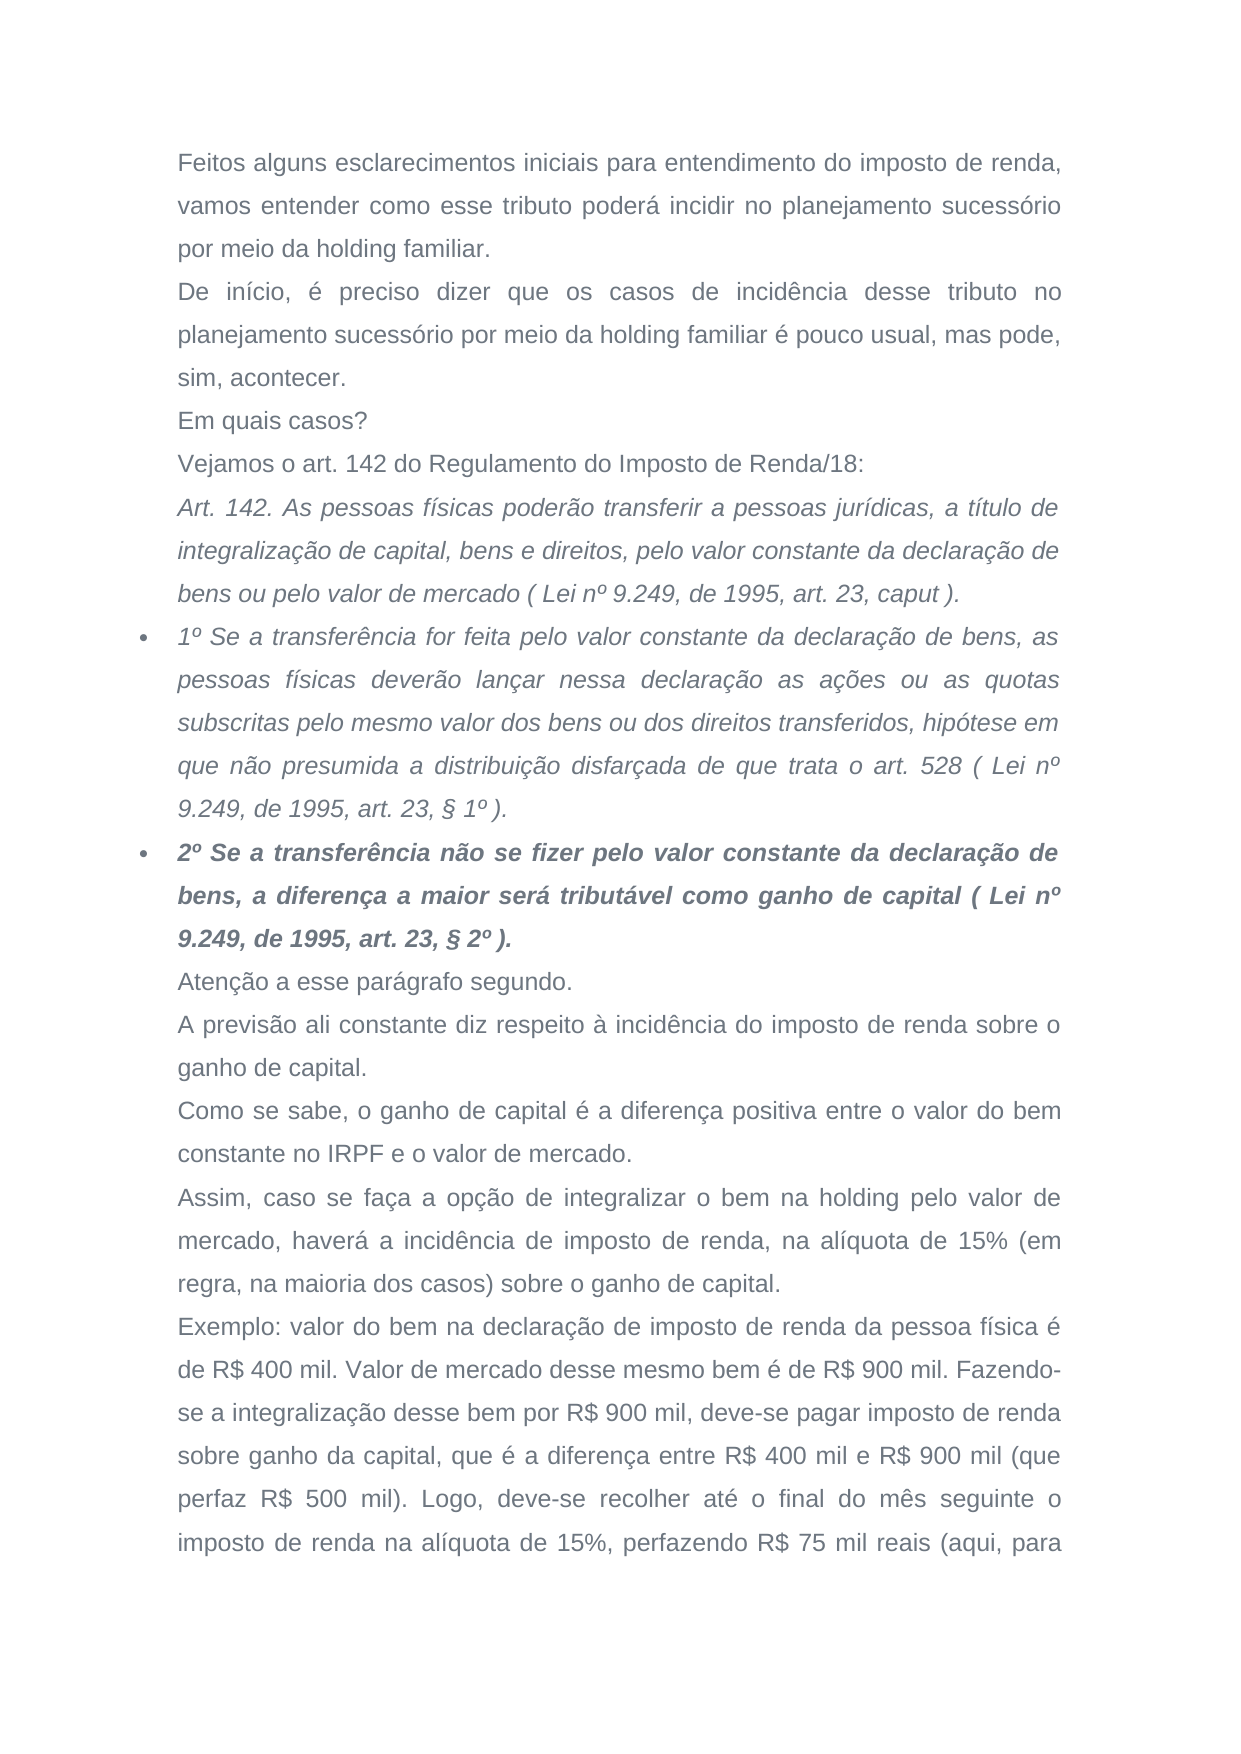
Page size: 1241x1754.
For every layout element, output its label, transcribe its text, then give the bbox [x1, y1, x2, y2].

list 1º Se a transferência for feita pelo valor constante da declaração de bens, as pessoas físicas deverão lançar nessa declaração as ações ou as quotas subscritas pelo mesmo valor dos bens ou dos direitos transferidos, hipótese em que não presumida a distribuição disfarçada de que trata o art. 528 ( Lei nº 9.249, de 1995, art. 23, § 1º ). [140, 622, 1063, 823]
text Como se sabe, o ganho de capital é a diferença positiva entre o valor do bem constante no IRPF e o valor de mercado. [177, 1096, 1063, 1168]
list 2º Se a transferência não se fizer pelo valor constante da declaração de bens, a diferença a maior será tributável como ganho de capital ( Lei nº 9.249, de 1995, art. 23, § 2º ). [140, 838, 1063, 953]
text Art. 142. As pessoas físicas poderão transferir a pessoas jurídicas, a título de integralização de capital, bens e direitos, pelo valor constante da declaração de bens ou pelo valor de mercado ( Lei nº 9.249, de 1995, art. 23, caput ). [177, 493, 1063, 608]
text Assim, caso se faça a opção de integralizar o bem na holding pelo valor de mercado, haverá a incidência de imposto de renda, na alíquota de 15% (em regra, na maioria dos casos) sobre o ganho de capital. [177, 1183, 1063, 1298]
text Em quais casos? [177, 406, 1063, 435]
text De início, é preciso dizer que os casos de incidência desse tributo no planejamento sucessório por meio da holding familiar é pouco usual, mas pode, sim, acontecer. [177, 277, 1063, 392]
text Vejamos o art. 142 do Regulamento do Imposto de Renda/18: [177, 449, 1063, 478]
text A previsão ali constante diz respeito à incidência do imposto de renda sobre o ganho de capital. [177, 1010, 1063, 1082]
text Atenção a esse parágrafo segundo. [177, 967, 1063, 996]
text Feitos alguns esclarecimentos iniciais para entendimento do imposto de renda, vamos entender como esse tributo poderá incidir no planejamento sucessório por meio da holding familiar. [177, 148, 1063, 263]
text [177, 1312, 1063, 1556]
